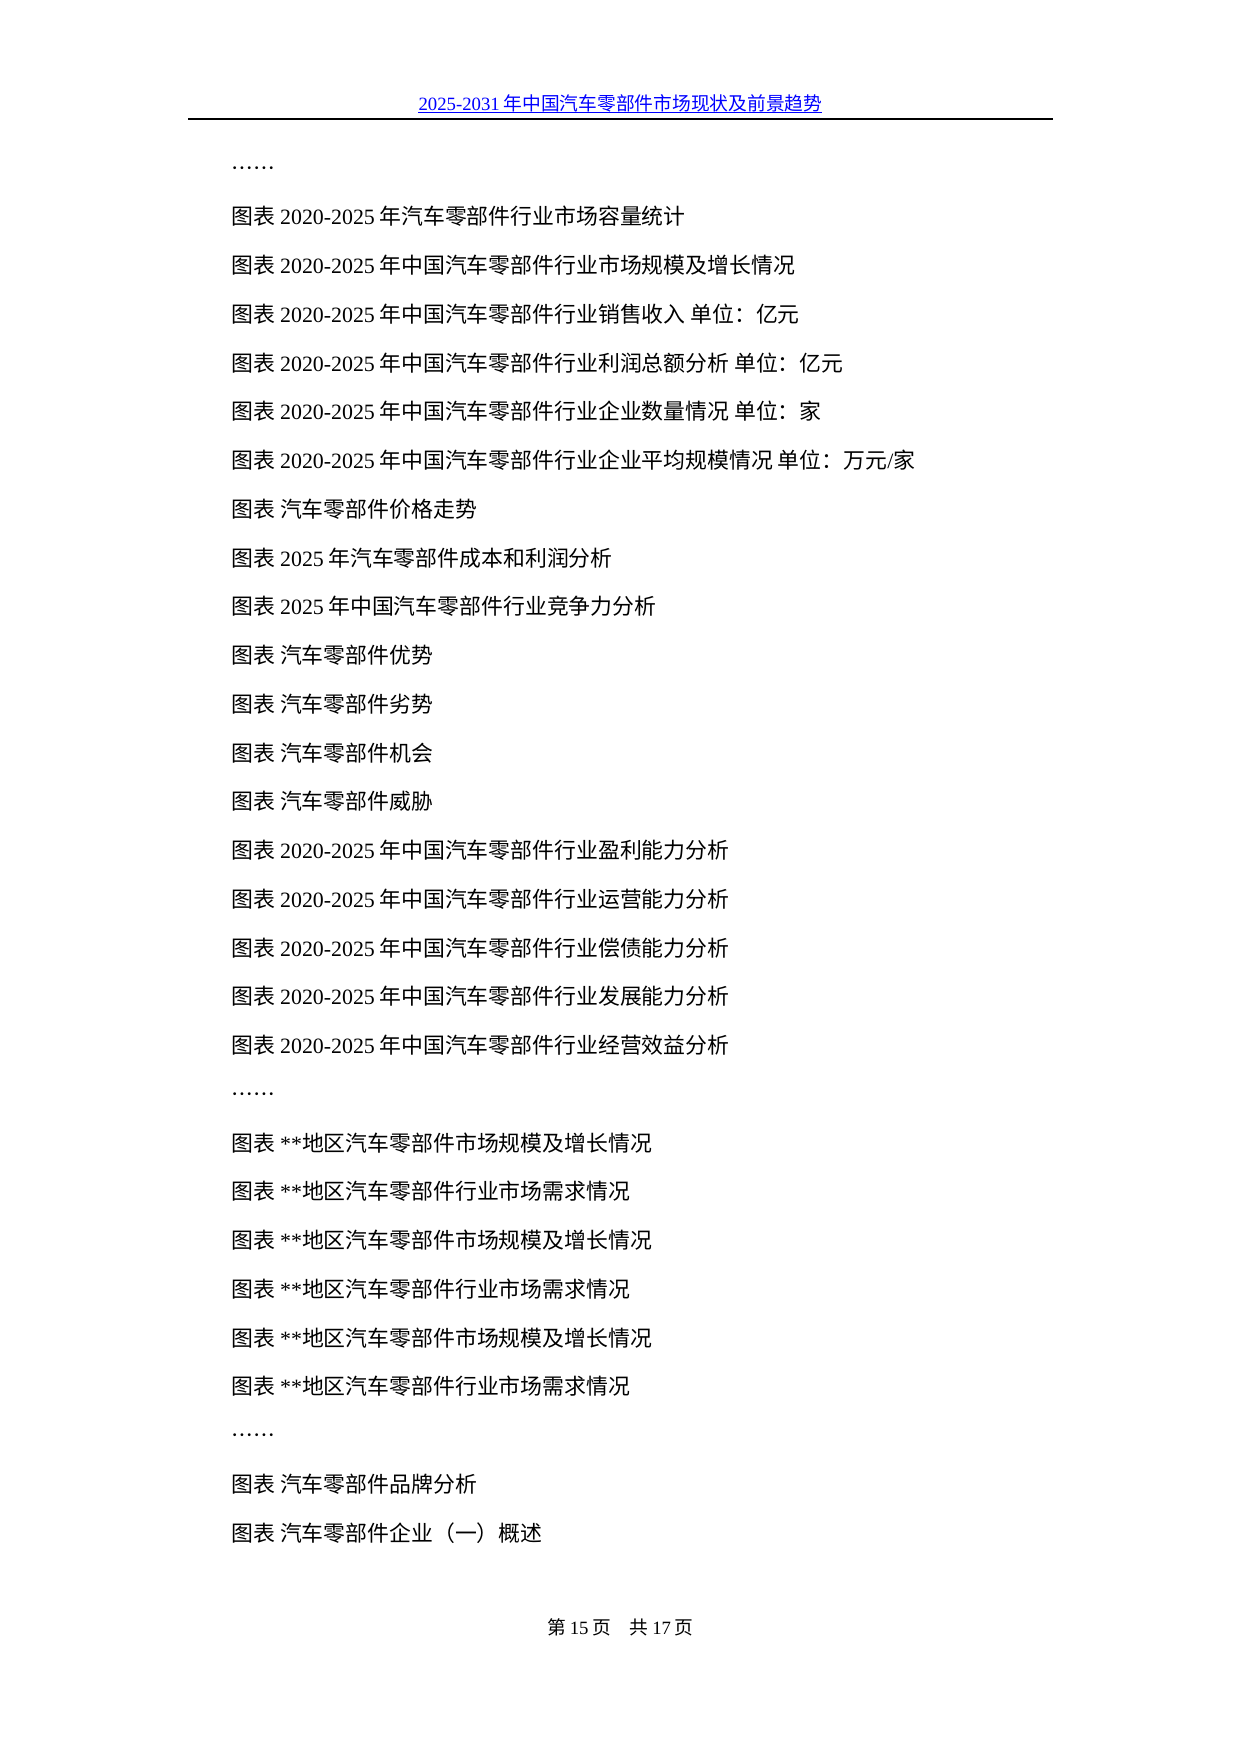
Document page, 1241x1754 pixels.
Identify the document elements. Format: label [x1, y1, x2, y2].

text [187, 150, 1053, 1548]
